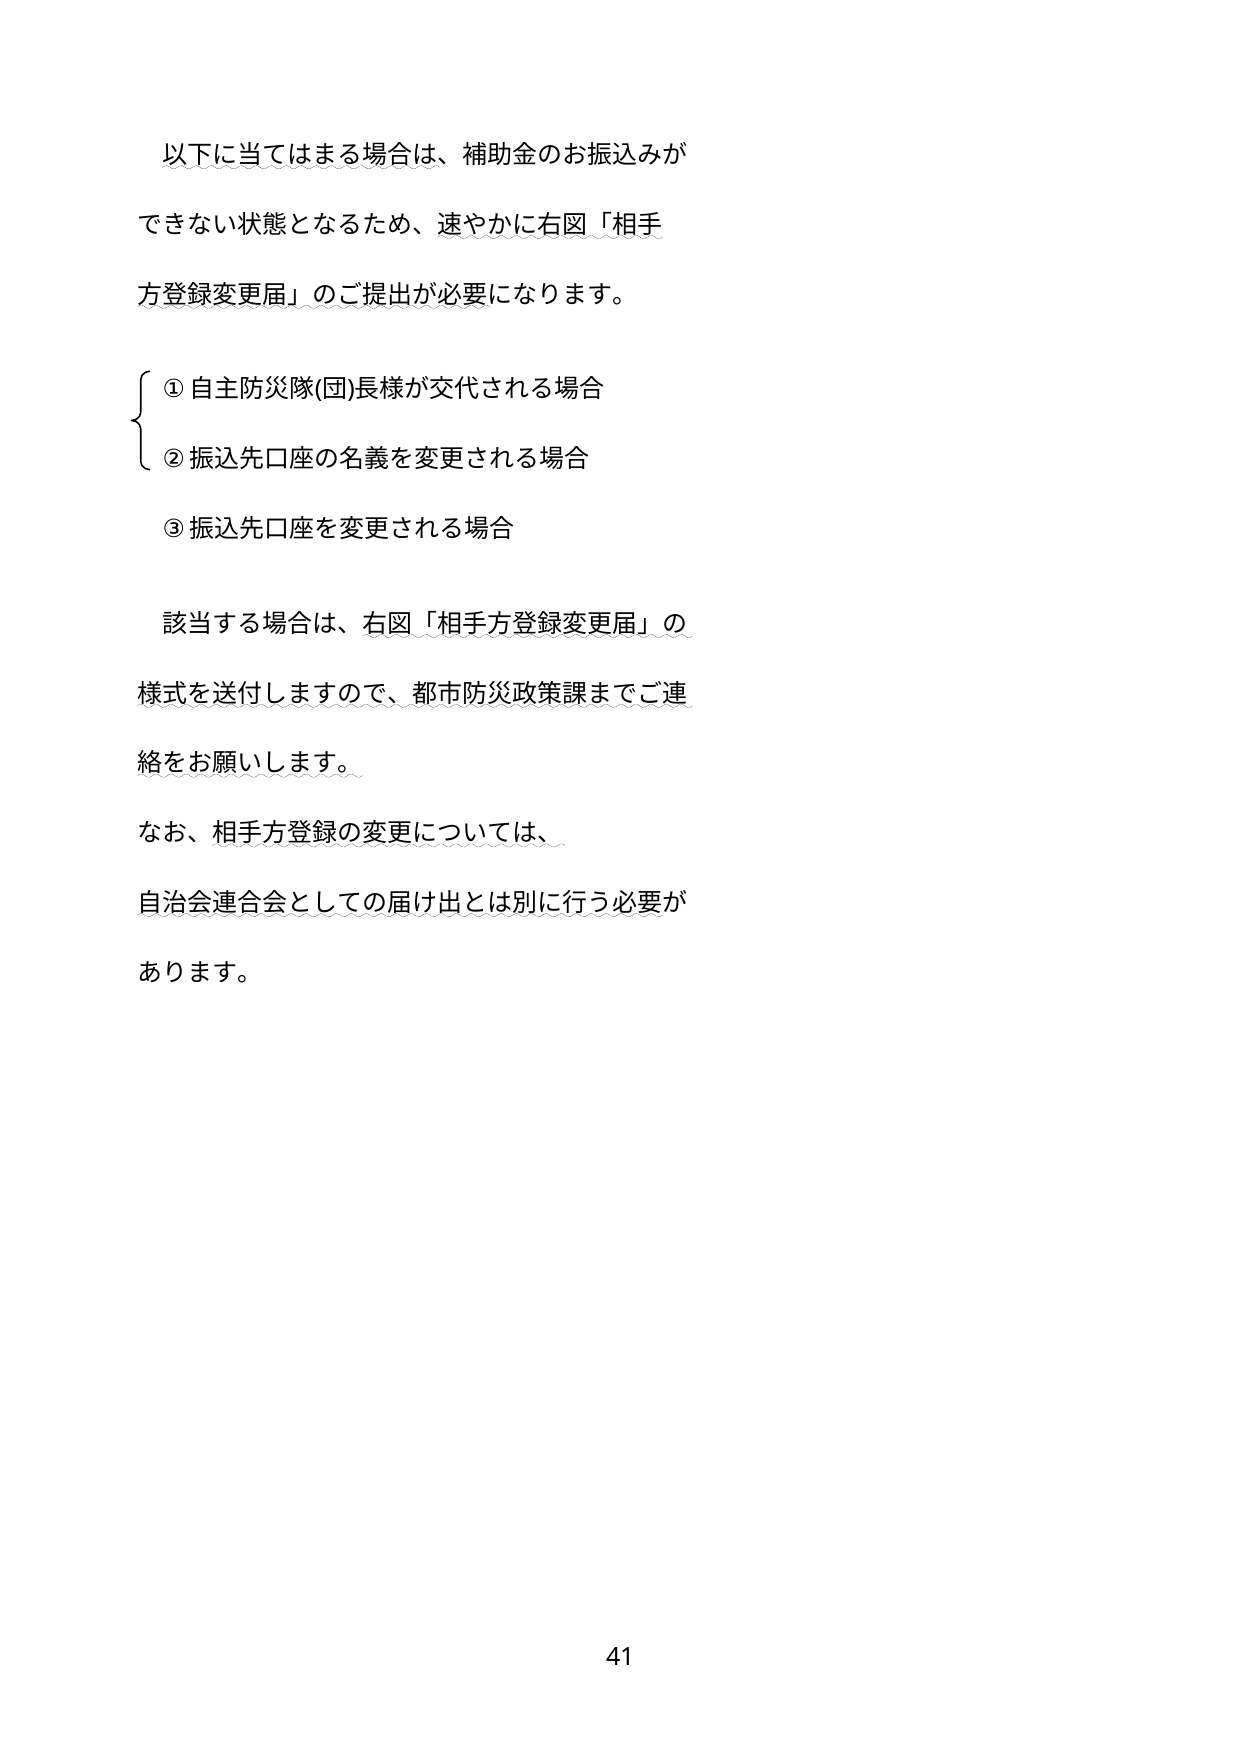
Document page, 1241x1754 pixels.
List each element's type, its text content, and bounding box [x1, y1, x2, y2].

text 以下に当てはまる場合は、補助金のお振込みが [137, 118, 1128, 188]
text 様式を送付しますので、都市防災政策課までご連 [137, 656, 1128, 726]
text 絡をお願いします。 [137, 726, 1128, 796]
text ①自主防災隊(団)長様が交代される場合 [112, 352, 1128, 422]
text ③振込先口座を変更される場合 [112, 492, 1128, 562]
text 自治会連合会としての届け出とは別に行う必要が [137, 866, 1128, 936]
text 方登録変更届」のご提出が必要になります。 [112, 257, 1128, 327]
text なお、相手方登録の変更については、 [137, 796, 1128, 866]
text あります。 [137, 936, 1128, 1005]
text できない状態となるため、速やかに右図「相手 [112, 188, 1128, 257]
text ②振込先口座の名義を変更される場合 [112, 422, 1128, 492]
text 該当する場合は、右図「相手方登録変更届」の [112, 587, 1128, 656]
